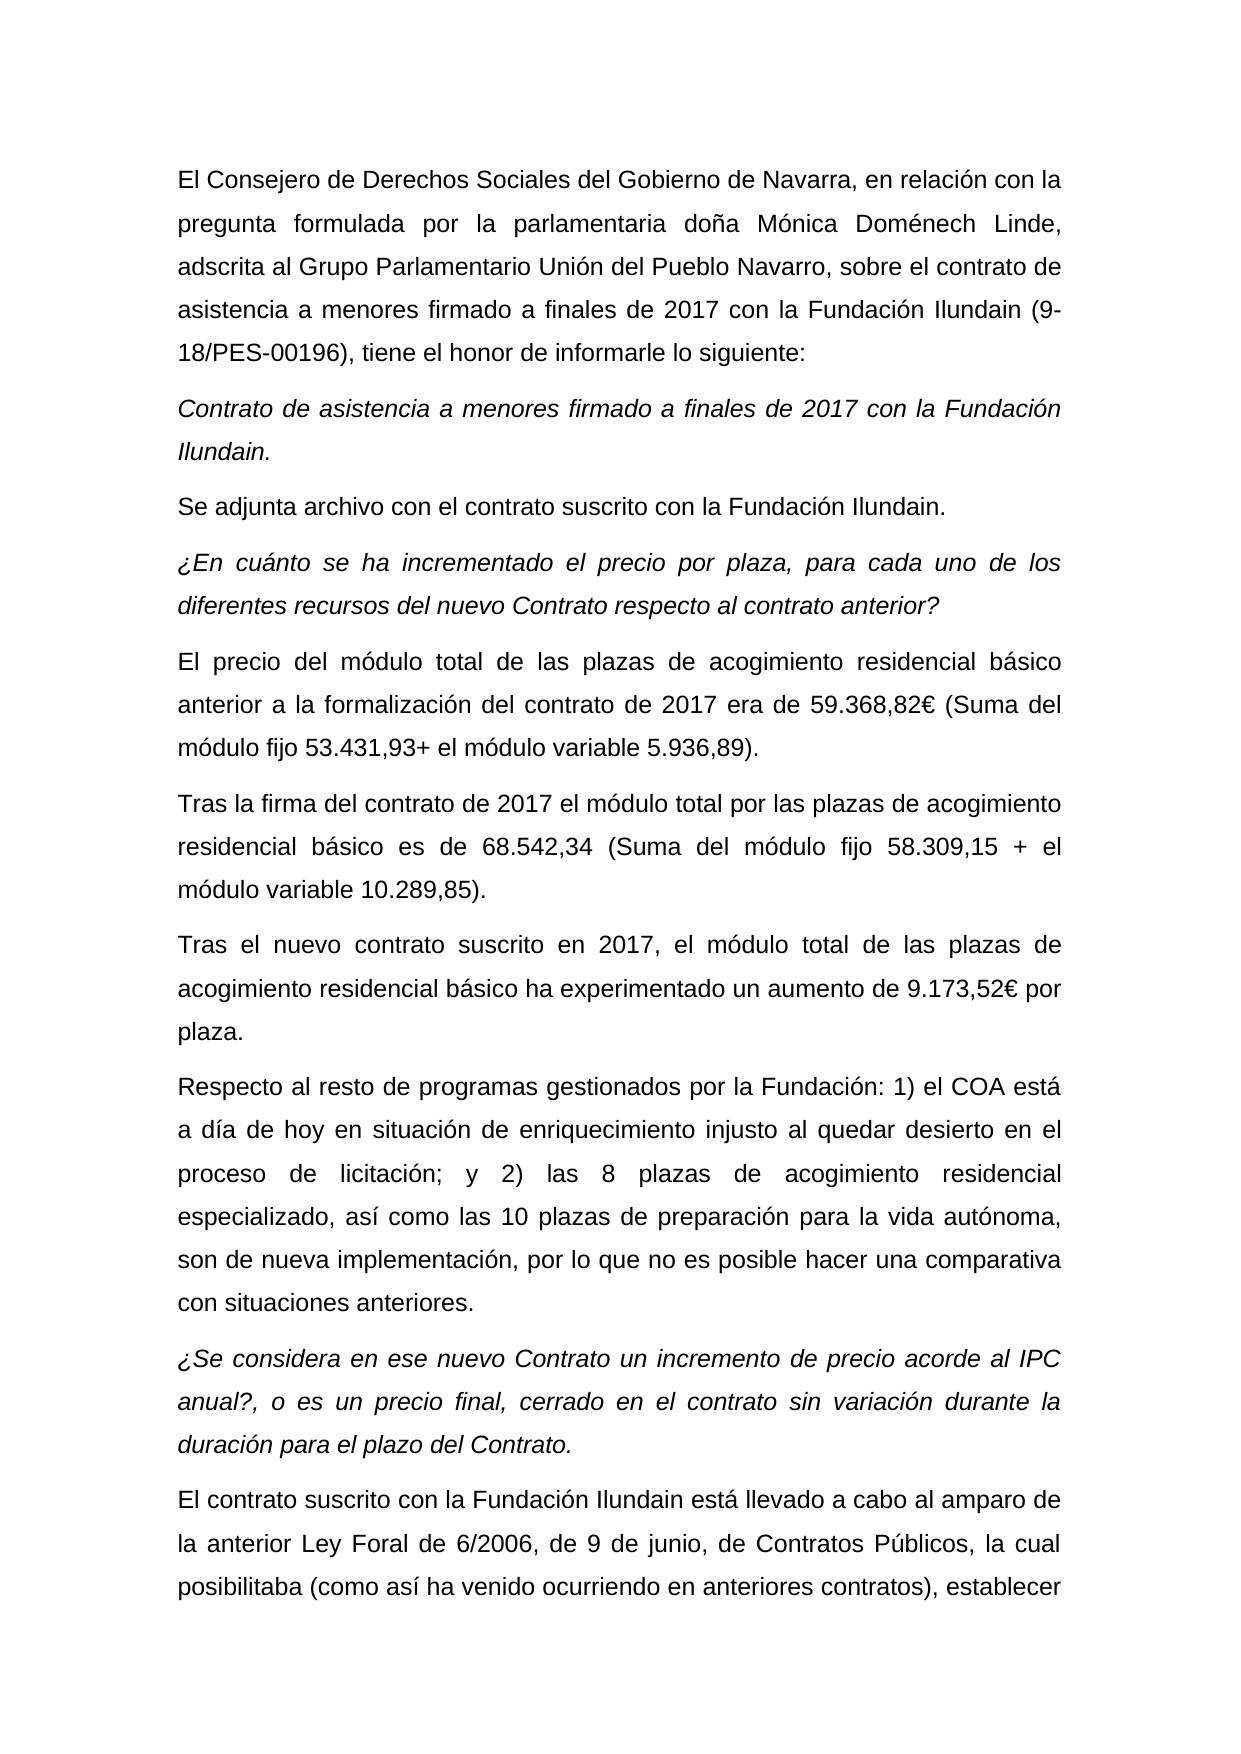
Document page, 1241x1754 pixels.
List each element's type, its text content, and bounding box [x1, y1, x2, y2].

text El precio del módulo total de las plazas de acogimiento residencial básico anterior a la formalización del contrato de 2017 era de 59.368,82€ (Suma del módulo fijo 53.431,93+ el módulo variable 5.936,89). [177, 647, 1063, 762]
text Tras la firma del contrato de 2017 el módulo total por las plazas de acogimiento residencial básico es de 68.542,34 (Suma del módulo fijo 58.309,15 + el módulo variable 10.289,85). [177, 788, 1063, 903]
text Respecto al resto de programas gestionados por la Fundación: 1) el COA está a día de hoy en situación de enriquecimiento injusto al quedar desierto en el proceso de licitación; y 2) las 8 plazas de acogimiento residencial especializado, así como las 10 plazas de preparación para la vida autónoma, son de nueva implementación, por lo que no es posible hacer una comparativa con situaciones anteriores. [177, 1072, 1063, 1317]
text ¿En cuánto se ha incrementado el precio por plaza, para cada uno de los diferentes recursos del nuevo Contrato respecto al contrato anterior? [177, 548, 1063, 620]
text El Consejero de Derechos Sociales del Gobierno de Navarra, en relación con la pregunta formulada por la parlamentaria doña Mónica Doménech Linde, adscrita al Grupo Parlamentario Unión del Pueblo Navarro, sobre el contrato de asistencia a menores firmado a finales de 2017 con la Fundación Ilundain (9-18/PES-00196), tiene el honor de informarle lo siguiente: [177, 165, 1063, 367]
text Contrato de asistencia a menores firmado a finales de 2017 con la Fundación Ilundain. [177, 393, 1063, 465]
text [177, 1485, 1063, 1600]
text Se adjunta archivo con el contrato suscrito con la Fundación Ilundain. [177, 492, 1063, 521]
text ¿Se considera en ese nuevo Contrato un incremento de precio acorde al IPC anual?, o es un precio final, cerrado en el contrato sin variación durante la duración para el plazo del Contrato. [177, 1343, 1063, 1458]
text Tras el nuevo contrato suscrito en 2017, el módulo total de las plazas de acogimiento residencial básico ha experimentado un aumento de 9.173,52€ por plaza. [177, 930, 1063, 1045]
